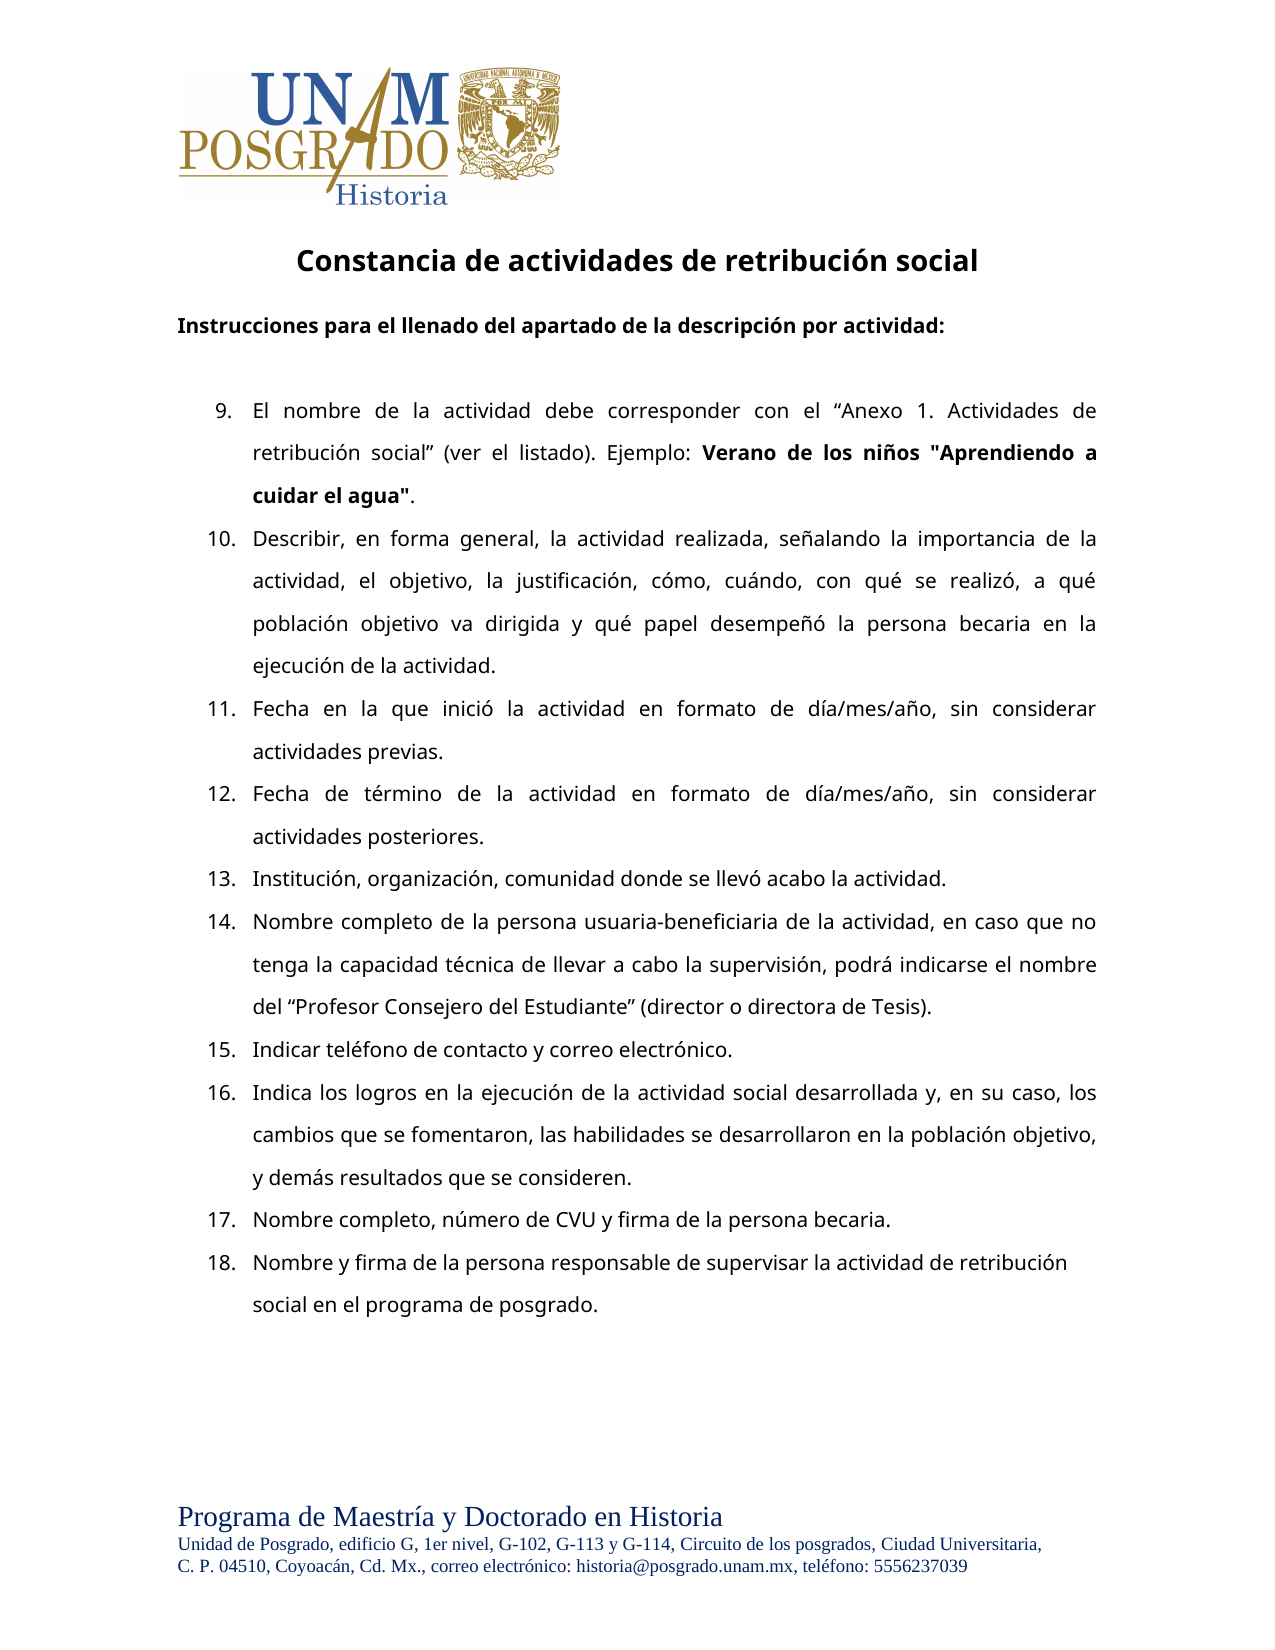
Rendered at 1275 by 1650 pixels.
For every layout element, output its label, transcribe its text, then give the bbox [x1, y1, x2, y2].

list El nombre de la actividad debe corresponder con el “Anexo 1. Actividades de retribución social” (ver el listado). Ejemplo: Verano de los niños "Aprendiendo a cuidar el agua". [215, 396, 1098, 509]
list Describir, en forma general, la actividad realizada, señalando la importancia de la actividad, el objetivo, la justificación, cómo, cuándo, con qué se realizó, a qué población objetivo va dirigida y qué papel desempeñó la persona becaria en la ejecución de la actividad. [207, 524, 1098, 680]
list Nombre y firma de la persona responsable de supervisar la actividad de retribución social en el programa de posgrado. [207, 1248, 1098, 1319]
list Institución, organización, comunidad donde se llevó acabo la actividad. [207, 864, 1098, 893]
list Indicar teléfono de contacto y correo electrónico. [207, 1035, 1098, 1063]
list Nombre completo, número de CVU y firma de la persona becaria. [207, 1205, 1098, 1234]
picture [178, 67, 561, 205]
list Fecha de término de la actividad en formato de día/mes/año, sin considerar actividades posteriores. [207, 779, 1098, 850]
list Indica los logros en la ejecución de la actividad social desarrollada y, en su caso, los cambios que se fomentaron, las habilidades se desarrollaron en la población objetivo, y demás resultados que se consideren. [207, 1078, 1098, 1191]
text Instrucciones para el llenado del apartado de la descripción por actividad: [177, 311, 1098, 339]
list Nombre completo de la persona usuaria-beneficiaria de la actividad, en caso que no tenga la capacidad técnica de llevar a cabo la supervisión, podrá indicarse el nombre del “Profesor Consejero del Estudiante” (director o directora de Tesis). [207, 907, 1098, 1021]
list Fecha en la que inició la actividad en formato de día/mes/año, sin considerar actividades previas. [207, 694, 1098, 765]
